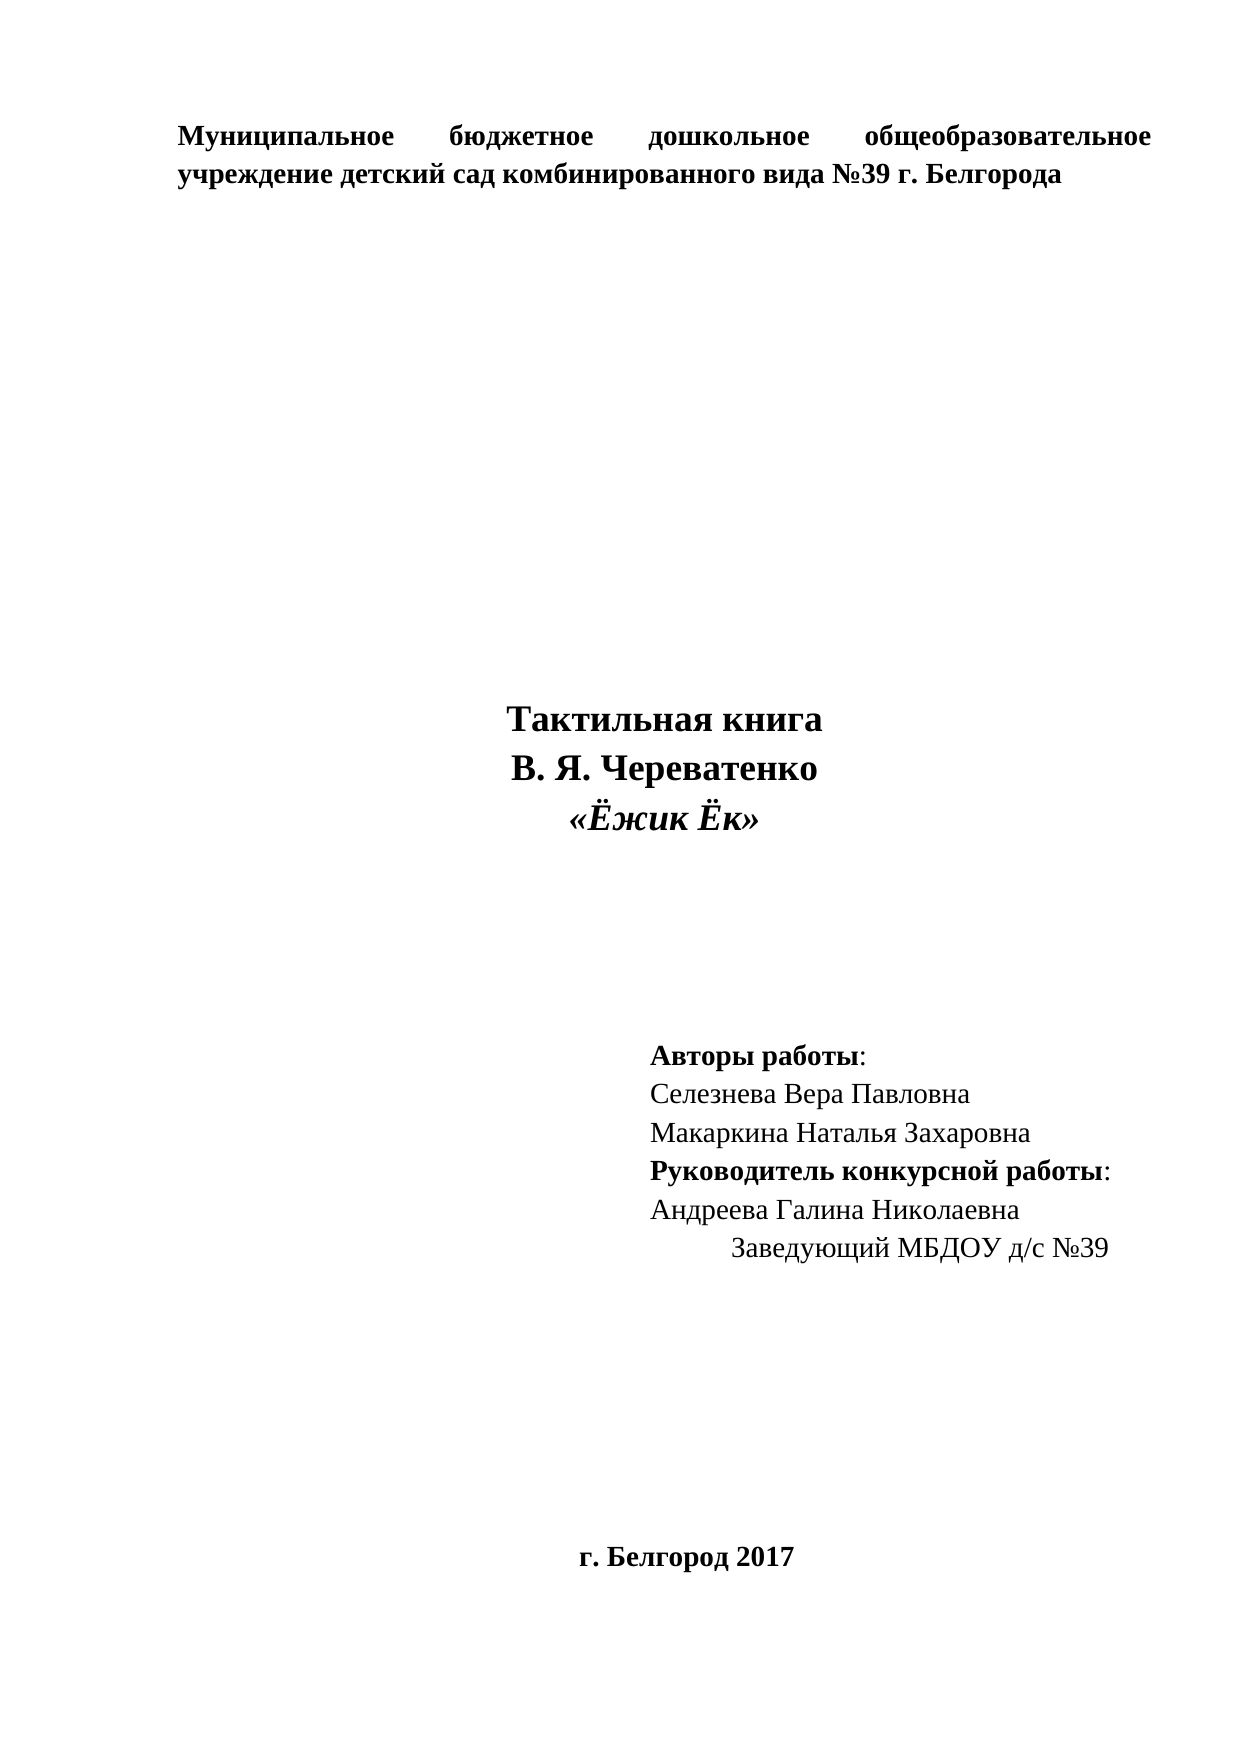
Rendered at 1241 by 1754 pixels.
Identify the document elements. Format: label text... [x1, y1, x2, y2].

text Тактильная книга [177, 696, 1152, 739]
text Авторы работы: [650, 1038, 1152, 1071]
text г. Белгород 2017 [177, 1539, 1152, 1572]
text «Ёжик Ёк» [177, 795, 1152, 838]
text Селезнева Вера Павловна [650, 1076, 1152, 1110]
text Макаркина Наталья Захаровна [650, 1115, 1152, 1148]
text Заведующий МБДОУ д/с №39 [723, 1230, 1152, 1264]
text В. Я. Череватенко [177, 746, 1152, 789]
text Муниципальное бюджетное дошкольное общеобразовательное учреждение детский сад комбинированного вида №39 г. Белгорода [177, 118, 1152, 190]
text Руководитель конкурсной работы: Андреева Галина Николаевна [650, 1153, 1152, 1225]
